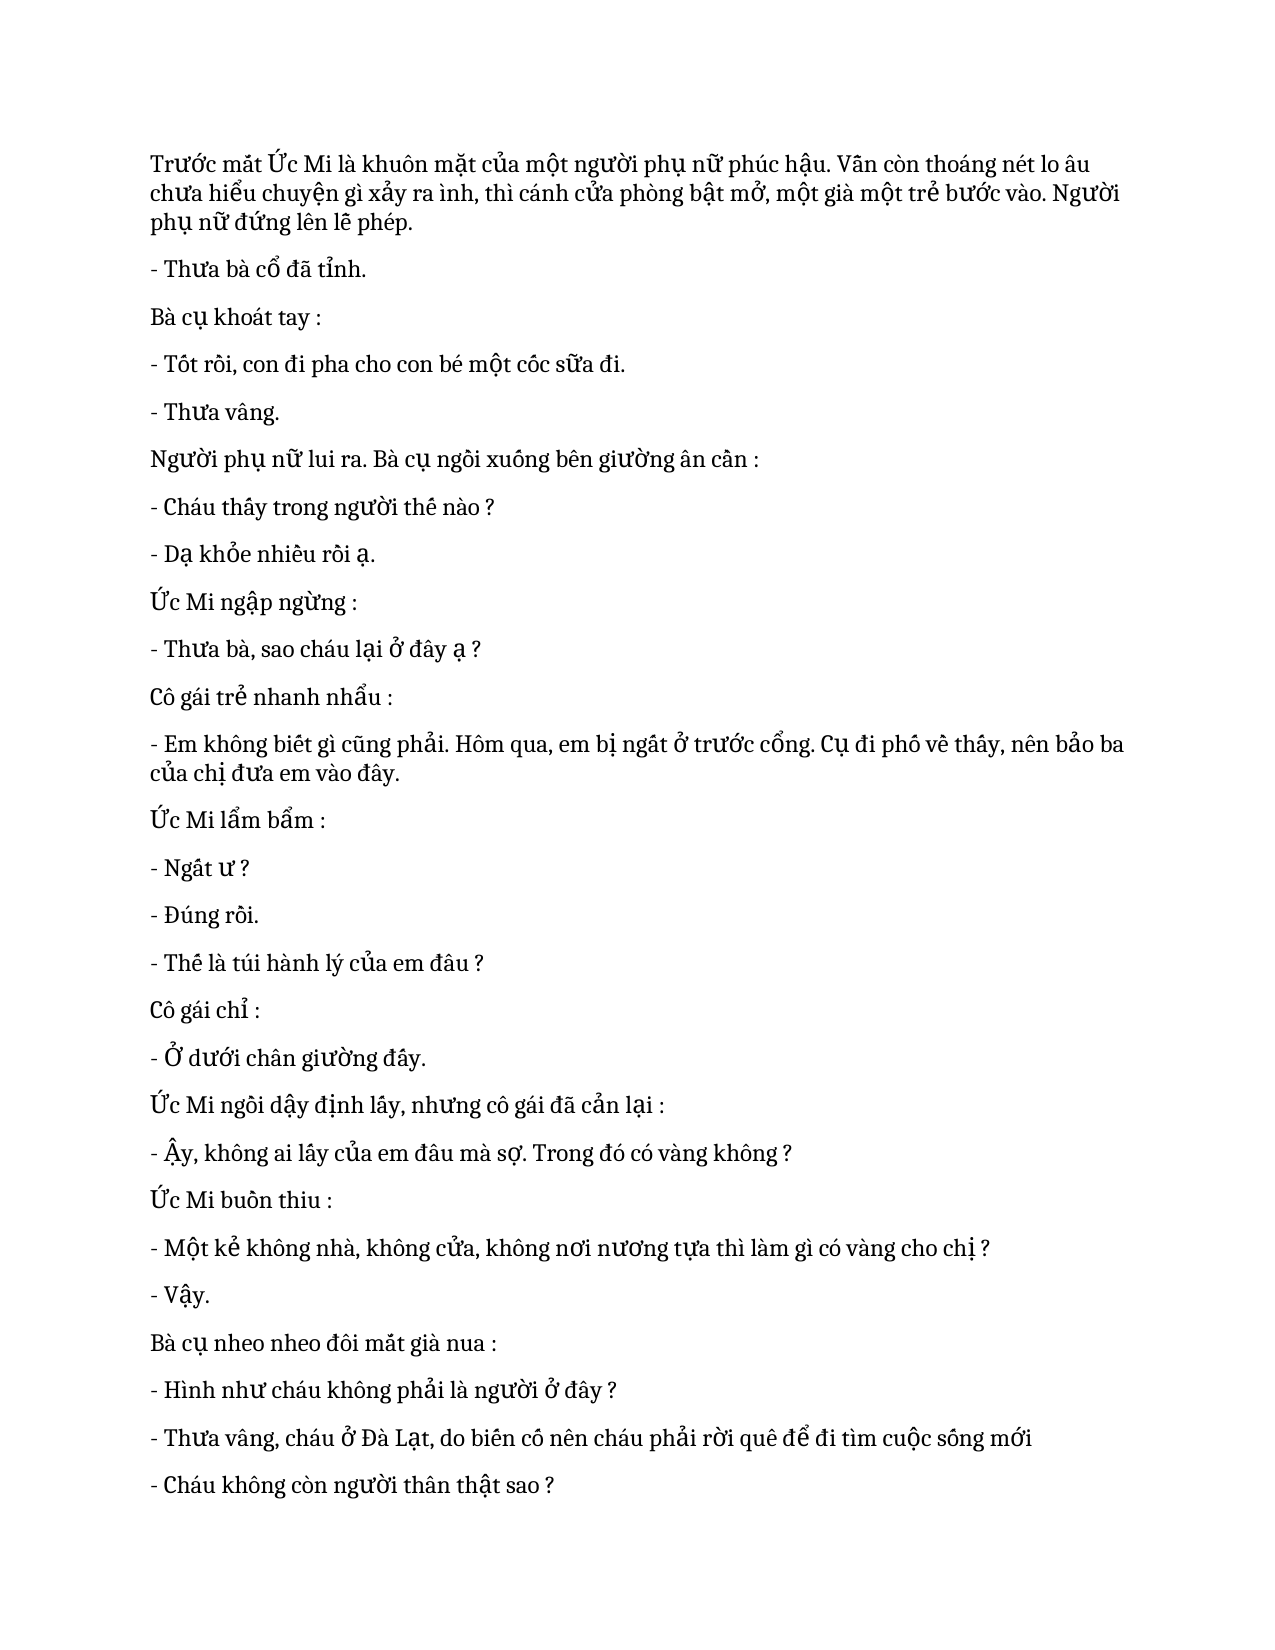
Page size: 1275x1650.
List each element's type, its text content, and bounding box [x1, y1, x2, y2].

text - Hình như cháu không phải là người ở đây ? [150, 1376, 1125, 1405]
text - Thưa vâng. [150, 397, 1125, 426]
text - Ngất ư ? [150, 854, 1125, 882]
text - Cháu thấy trong người thế nào ? [150, 492, 1125, 521]
text Cô gái chỉ : [150, 996, 1125, 1025]
text - Ậy, không ai lấy của em đâu mà sợ. Trong đó có vàng không ? [150, 1139, 1125, 1167]
text Bà cụ khoát tay : [150, 302, 1125, 331]
text - Thưa vâng, cháu ở Đà Lạt, do biến cố nên cháu phải rời quê để đi tìm cuộc sống mới [150, 1424, 1125, 1452]
text - Vậy. [150, 1281, 1125, 1310]
text - Tốt rồi, con đi pha cho con bé một cốc sữa đi. [150, 350, 1125, 379]
text - Cháu không còn người thân thật sao ? [150, 1471, 1125, 1500]
text - Ở dưới chân giường đấy. [150, 1044, 1125, 1072]
text - Một kẻ không nhà, không cửa, không nơi nương tựa thì làm gì có vàng cho chị ? [150, 1234, 1125, 1262]
text - Thế là túi hành lý của em đâu ? [150, 949, 1125, 977]
text Ức Mi ngồi dậy định lấy, nhưng cô gái đã cản lại : [150, 1091, 1125, 1120]
text Trước mắt Ức Mi là khuôn mặt của một người phụ nữ phúc hậu. Vẫn còn thoáng nét lo âu chưa hiểu chuyện gì xảy ra ình, thì cánh cửa phòng bật mở, một già một trẻ bước vào. Người phụ nữ đứng lên lễ phép. [150, 150, 1125, 236]
text Ức Mi ngập ngừng : [150, 587, 1125, 616]
text Bà cụ nheo nheo đôi mắt già nua : [150, 1329, 1125, 1357]
text Ức Mi buồn thiu : [150, 1186, 1125, 1215]
text - Thưa bà cổ đã tỉnh. [150, 255, 1125, 284]
text Người phụ nữ lui ra. Bà cụ ngồi xuống bên giường ân cần : [150, 445, 1125, 474]
text - Thưa bà, sao cháu lại ở đây ạ ? [150, 635, 1125, 664]
text - Đúng rồi. [150, 901, 1125, 930]
text - Dạ khỏe nhiều rồi ạ. [150, 540, 1125, 569]
text Cô gái trẻ nhanh nhẩu : [150, 682, 1125, 711]
text Ức Mi lẩm bẩm : [150, 806, 1125, 835]
text - Em không biết gì cũng phải. Hôm qua, em bị ngất ở trước cổng. Cụ đi phố về thấy, nên bảo ba của chị đưa em vào đây. [150, 730, 1125, 787]
